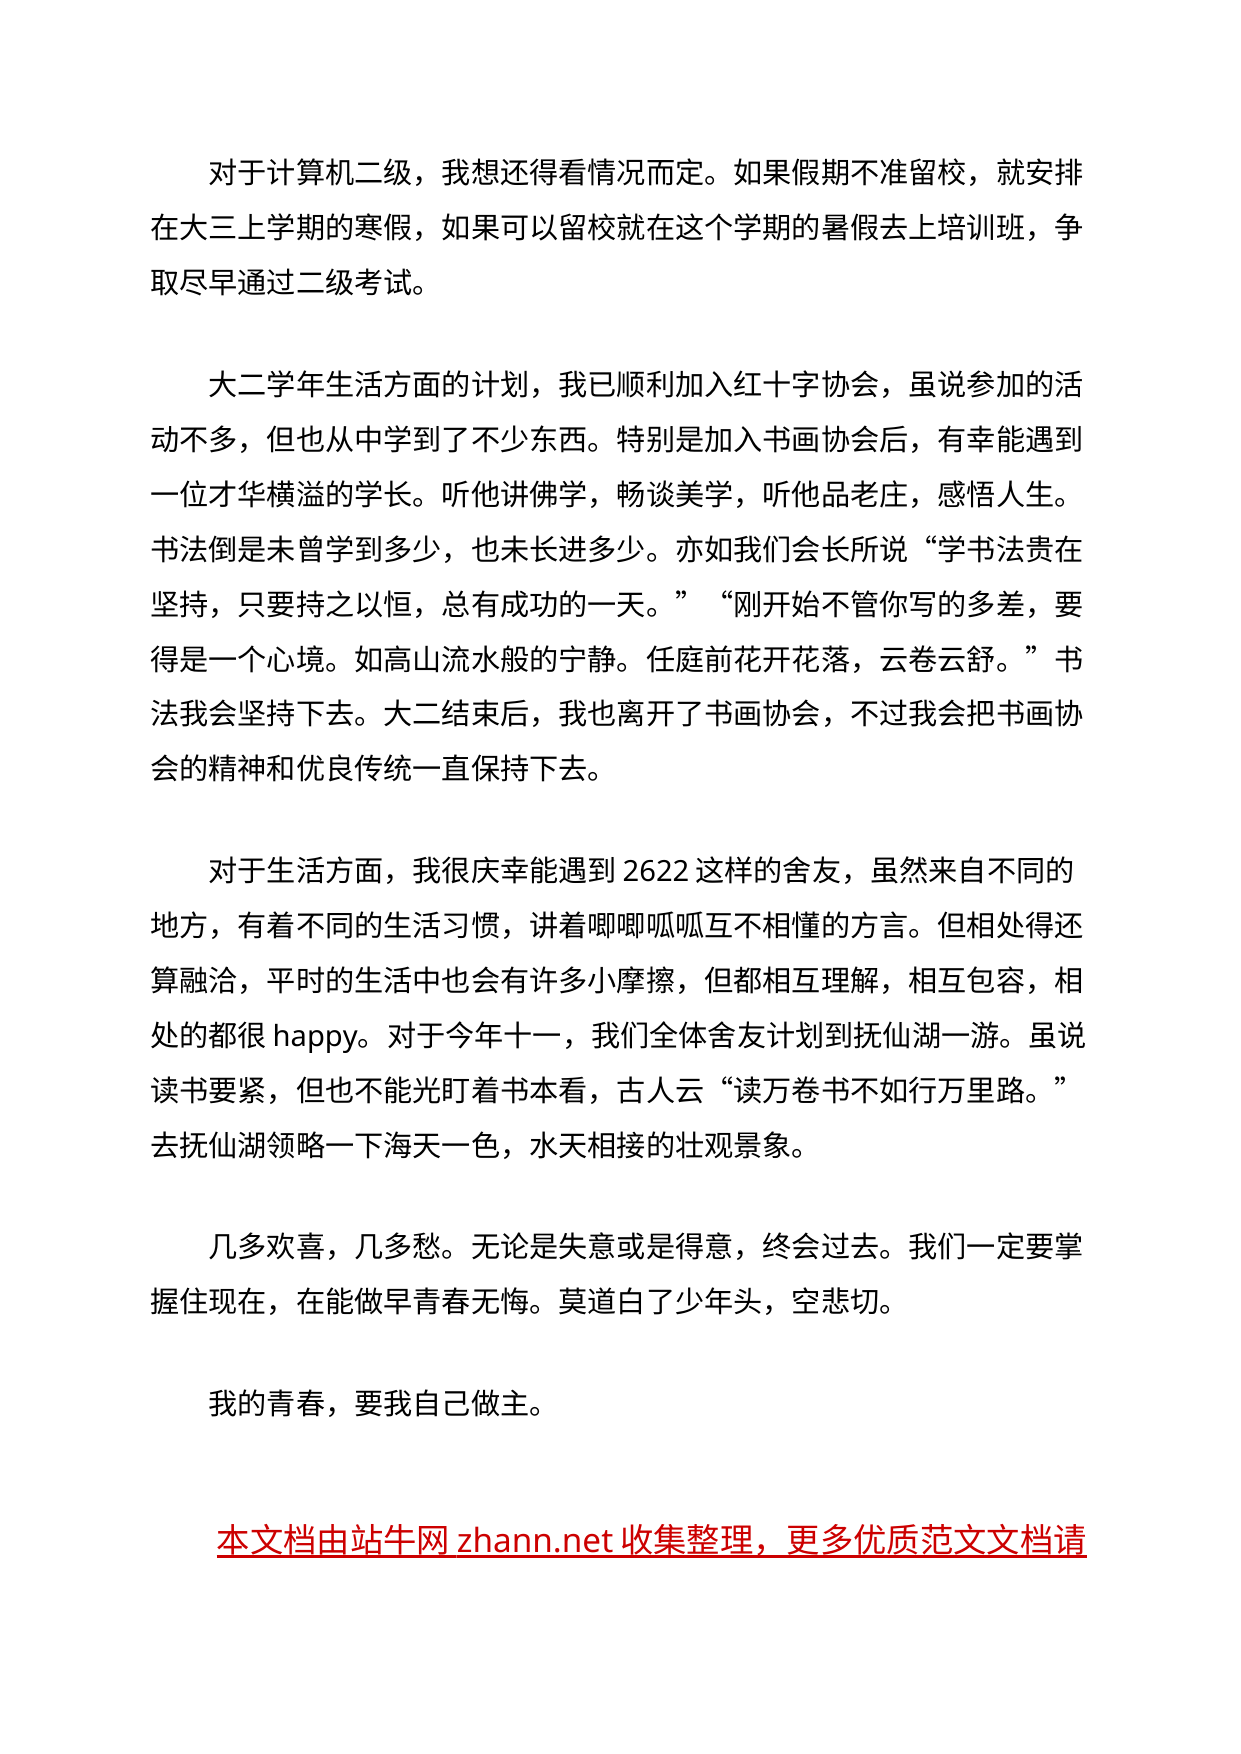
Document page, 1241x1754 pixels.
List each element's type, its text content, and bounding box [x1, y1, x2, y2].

text 几多欢喜，几多愁。无论是失意或是得意，终会过去。我们一定要掌握住现在，在能做早青春无悔。莫道白了少年头，空悲切。 [150, 1224, 1090, 1321]
text 对于计算机二级，我想还得看情况而定。如果假期不准留校，就安排在大三上学期的寒假，如果可以留校就在这个学期的暑假去上培训班，争取尽早通过二级考试。 [150, 150, 1090, 302]
text 大二学年生活方面的计划，我已顺利加入红十字协会，虽说参加的活动不多，但也从中学到了不少东西。特别是加入书画协会后，有幸能遇到一位才华横溢的学长。听他讲佛学，畅谈美学，听他品老庄，感悟人生。书法倒是未曾学到多少，也未长进多少。亦如我们会长所说“学书法贵在坚持，只要持之以恒，总有成功的一天。”“刚开始不管你写的多差，要得是一个心境。如高山流水般的宁静。任庭前花开花落，云卷云舒。”书法我会坚持下去。大二结束后，我也离开了书画协会，不过我会把书画协会的精神和优良传统一直保持下去。 [150, 362, 1090, 788]
text 我的青春，要我自己做主。 [150, 1381, 1090, 1423]
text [150, 1514, 1090, 1562]
text 对于生活方面，我很庆幸能遇到2622这样的舍友，虽然来自不同的地方，有着不同的生活习惯，讲着唧唧呱呱互不相懂的方言。但相处得还算融洽，平时的生活中也会有许多小摩擦，但都相互理解，相互包容，相处的都很happy。对于今年十一，我们全体舍友计划到抚仙湖一游。虽说读书要紧，但也不能光盯着书本看，古人云“读万卷书不如行万里路。”去抚仙湖领略一下海天一色，水天相接的壮观景象。 [150, 848, 1090, 1164]
